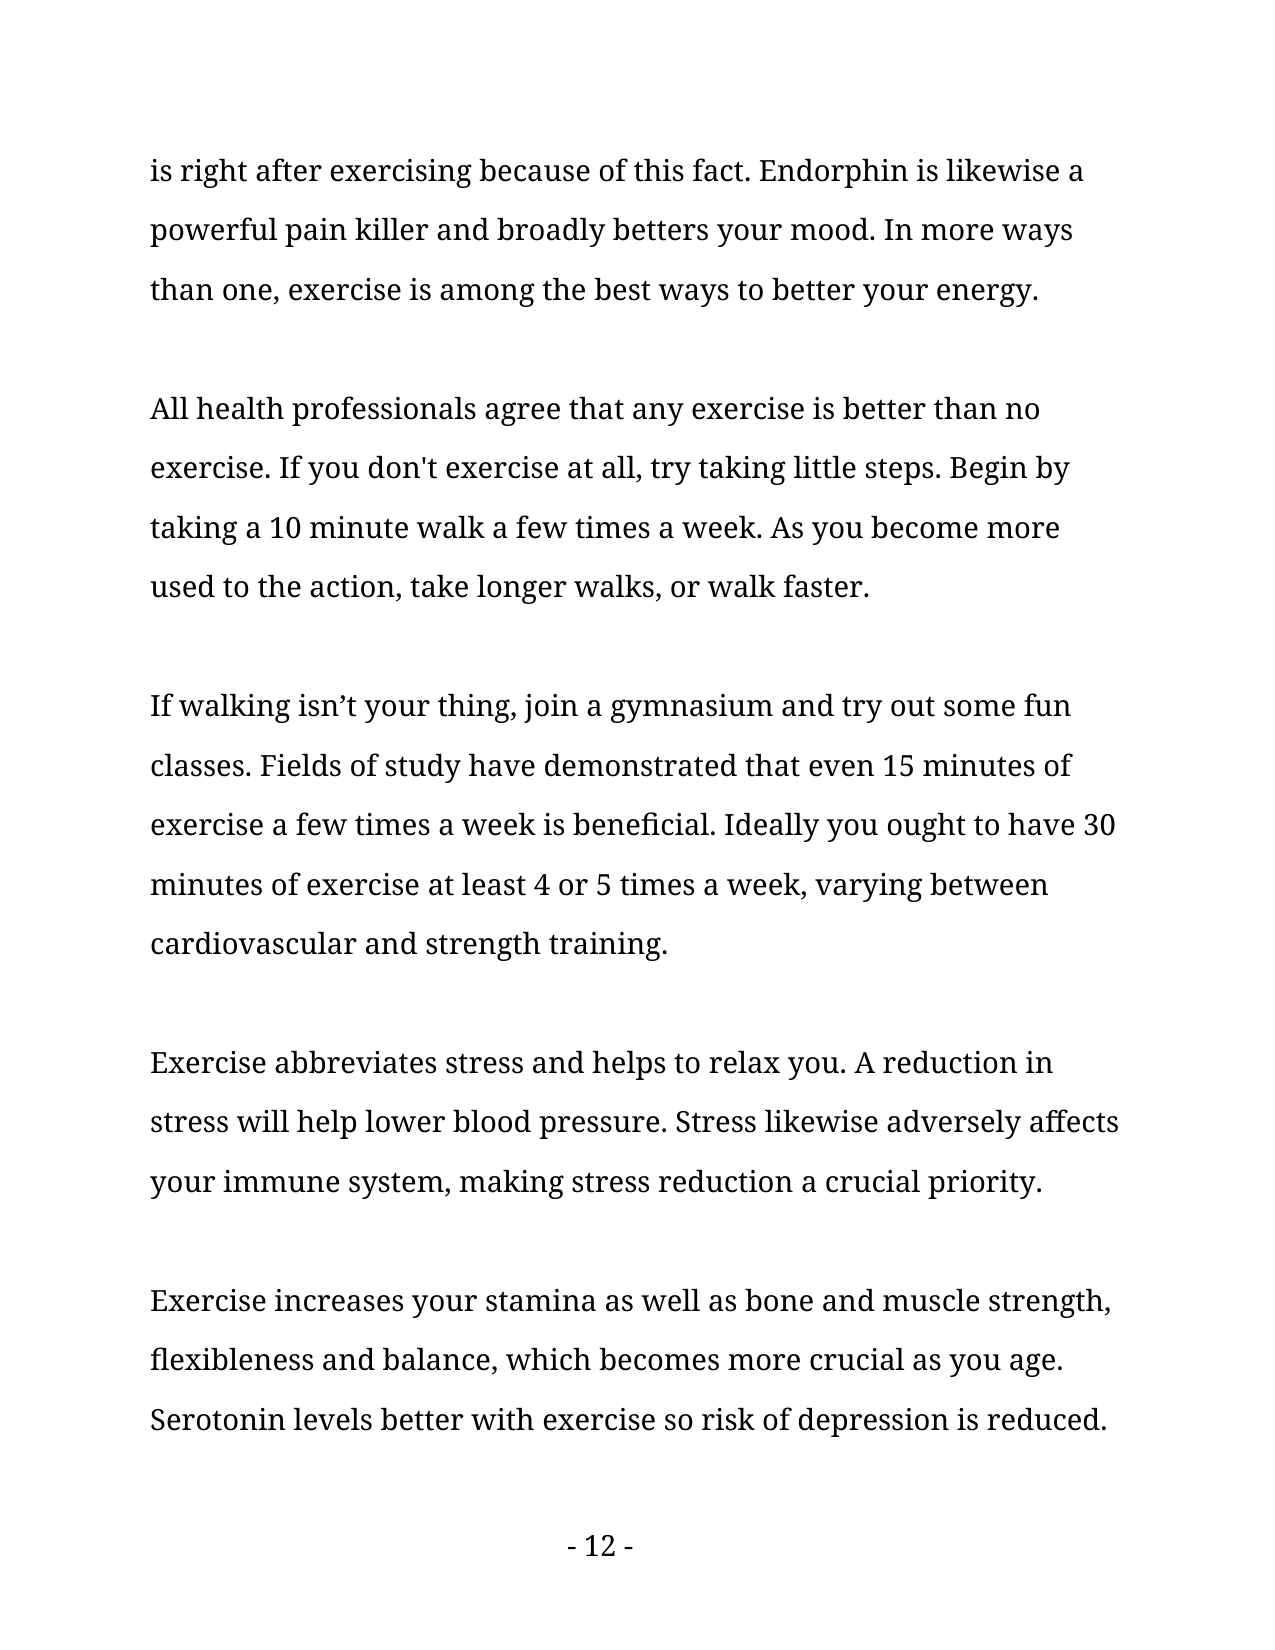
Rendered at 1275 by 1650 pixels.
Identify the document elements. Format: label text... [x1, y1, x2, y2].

text Exercise abbreviates stress and helps to relax you. A reduction in stress will help lower blood pressure. Stress likewise adversely affects your immune system, making stress reduction a crucial priority. [150, 1042, 1125, 1201]
text All health professionals agree that any exercise is better than no exercise. If you don't exercise at all, try taking little steps. Begin by taking a 10 minute walk a few times a week. As you become more used to the action, take longer walks, or walk faster. [150, 388, 1125, 606]
text Exercise increases your stamina as well as bone and muscle strength, flexibleness and balance, which becomes more crucial as you age. Serotonin levels better with exercise so risk of depression is reduced. [150, 1280, 1125, 1439]
text If walking isn’t your thing, join a gymnasium and try out some fun classes. Fields of study have demonstrated that even 15 minutes of exercise a few times a week is beneficial. Ideally you ought to have 30 minutes of exercise at least 4 or 5 times a week, varying between cardiovascular and strength training. [150, 685, 1125, 963]
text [150, 150, 1125, 309]
